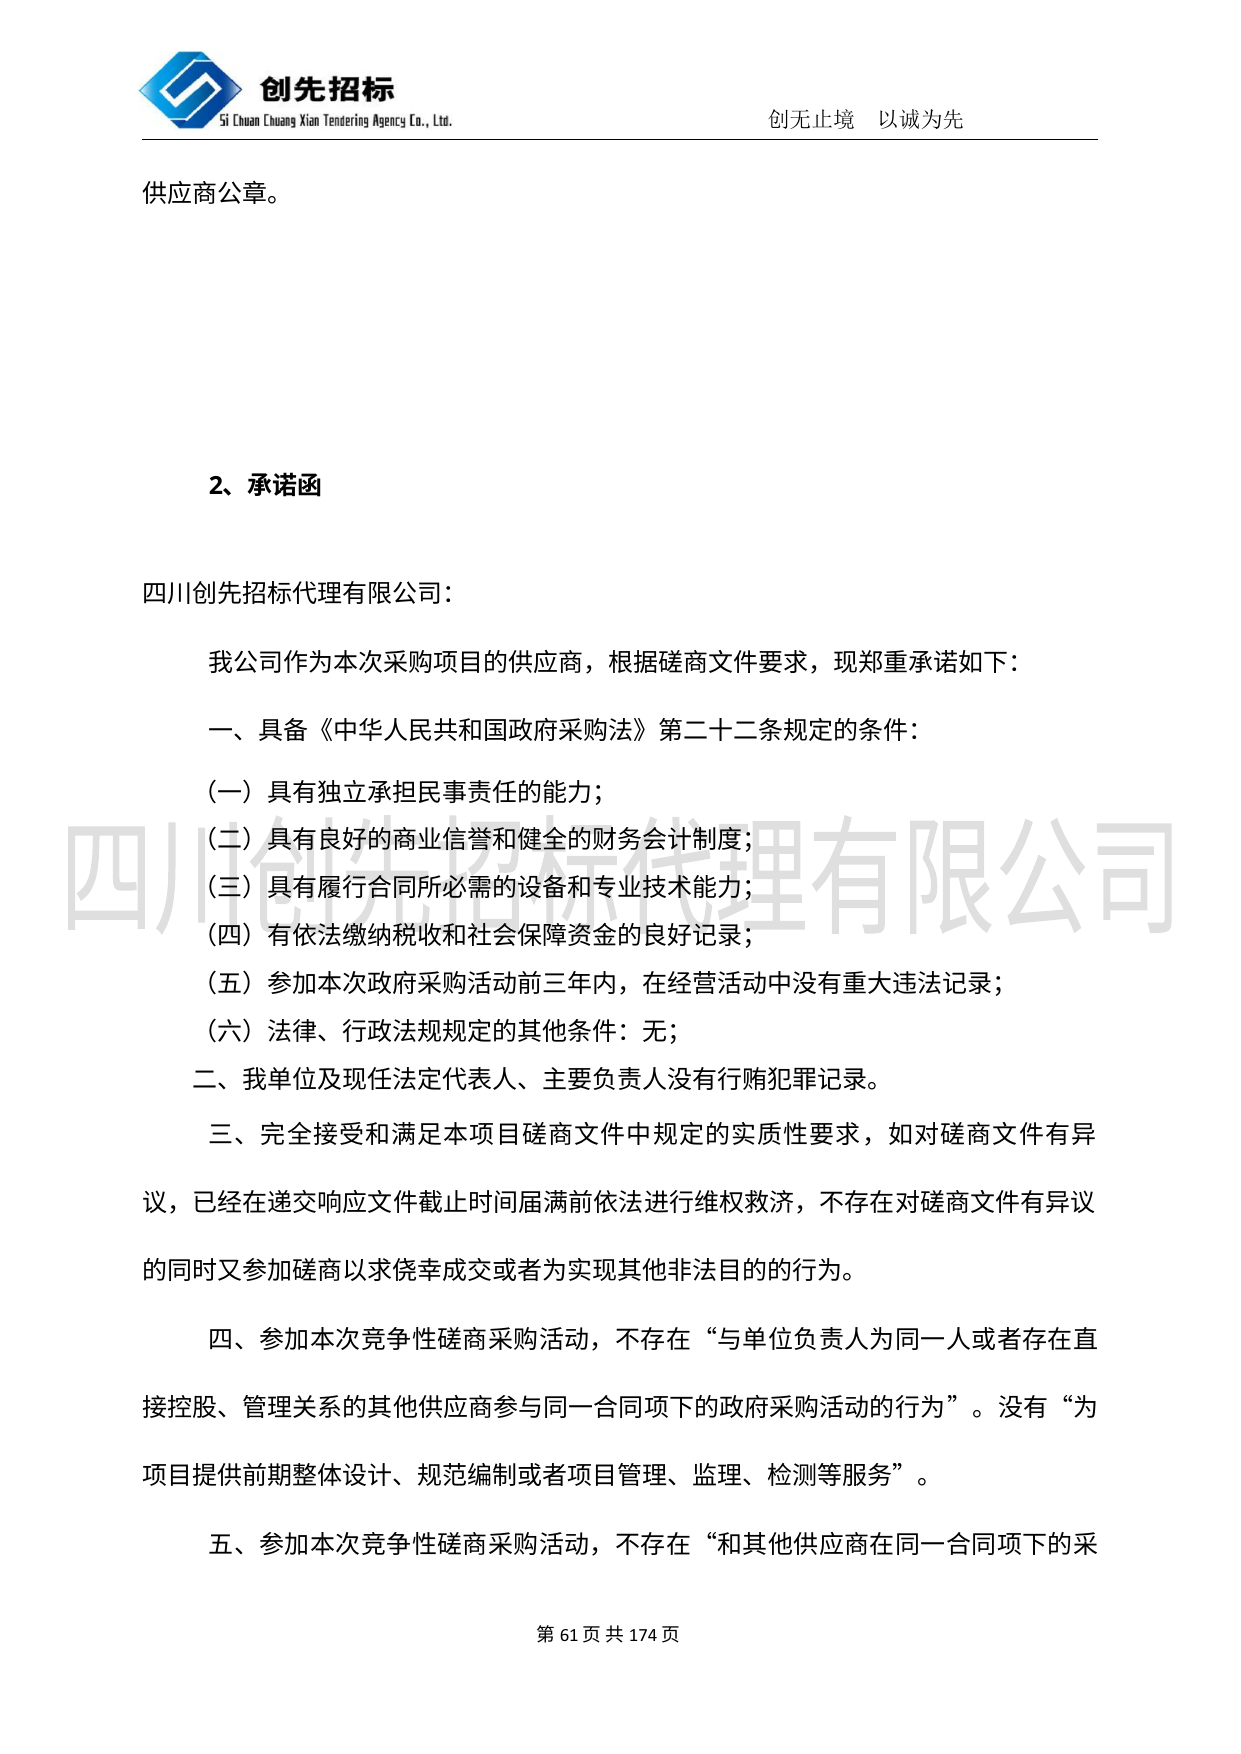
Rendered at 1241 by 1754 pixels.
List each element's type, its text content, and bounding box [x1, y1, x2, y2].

text 一、具备《中华人民共和国政府采购法》第二十二条规定的条件： [142, 694, 1098, 763]
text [142, 1508, 1098, 1576]
picture [136, 49, 454, 130]
text （四）有依法缴纳税收和社会保障资金的良好记录； [142, 906, 1098, 954]
text 三、完全接受和满足本项目磋商文件中规定的实质性要求，如对磋商文件有异议，已经在递交响应文件截止时间届满前依法进行维权救济，不存在对磋商文件有异议的同时又参加磋商以求侥幸成交或者为实现其他非法目的的行为。 [142, 1098, 1098, 1303]
text （二）具有良好的商业信誉和健全的财务会计制度； [142, 811, 1098, 858]
text 我公司作为本次采购项目的供应商，根据磋商文件要求，现郑重承诺如下： [142, 626, 1098, 694]
text （三）具有履行合同所必需的设备和专业技术能力； [142, 858, 1098, 906]
text （六）法律、行政法规规定的其他条件：无； [142, 1002, 1098, 1050]
text 四川创先招标代理有限公司： [142, 558, 1098, 626]
text （五）参加本次政府采购活动前三年内，在经营活动中没有重大违法记录； [142, 954, 1098, 1002]
text 四、参加本次竞争性磋商采购活动，不存在“与单位负责人为同一人或者存在直接控股、管理关系的其他供应商参与同一合同项下的政府采购活动的行为”。没有“为项目提供前期整体设计、规范编制或者项目管理、监理、检测等服务”。 [142, 1303, 1098, 1508]
text 二、我单位及现任法定代表人、主要负责人没有行贿犯罪记录。 [142, 1050, 1098, 1098]
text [142, 158, 1098, 226]
subtitle 2、承诺函 [142, 450, 1098, 518]
text （一）具有独立承担民事责任的能力； [142, 763, 1098, 811]
